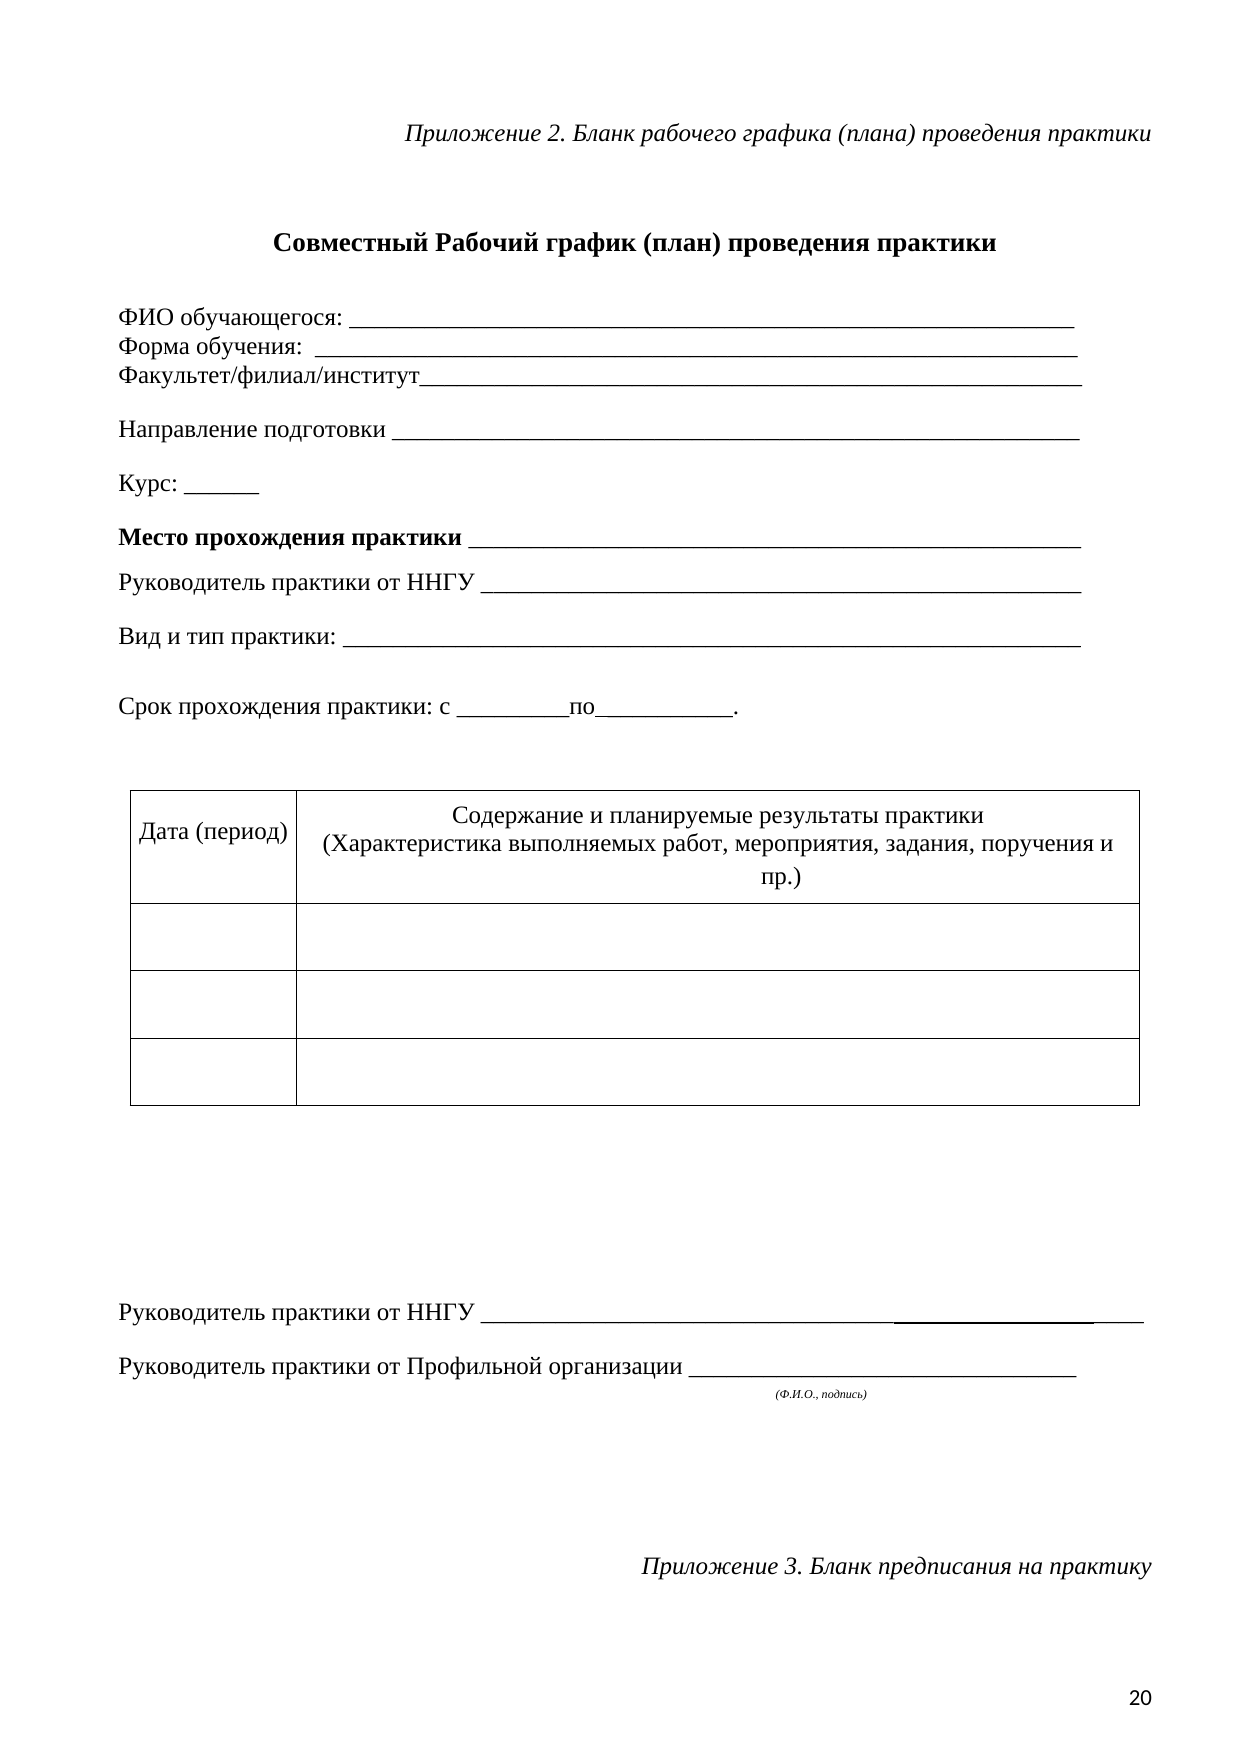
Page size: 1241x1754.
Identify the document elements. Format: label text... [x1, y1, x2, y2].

table_cell [297, 971, 1139, 1037]
text Вид и тип практики: ___________________________________________________________ [118, 621, 1152, 650]
list Факультет/филиал/институт_____________________________________________________ [118, 360, 1139, 389]
table_header Содержание и планируемые результаты практики (Характеристика выполняемых работ, мероприятия, задания, поручения и пр.) [297, 791, 1139, 902]
list Руководитель практики от ННГУ ________________________________________________ [118, 567, 1152, 596]
table_cell [297, 904, 1139, 970]
text ФИО обучающегося: __________________________________________________________ [118, 302, 1152, 331]
text Форма обучения: _____________________________________________________________ [118, 331, 1152, 360]
list Курс: ______ [118, 468, 1139, 496]
table_cell [297, 1039, 1139, 1105]
list (Ф.И.О., подпись) [118, 1387, 1152, 1411]
table_cell [131, 1039, 296, 1105]
table_cell [131, 971, 296, 1037]
list Направление подготовки _______________________________________________________ [118, 414, 1139, 443]
table_header Дата (период) [131, 791, 296, 902]
list Руководитель практики от Профильной организации _______________________________ [118, 1351, 1152, 1380]
text Приложение 2. Бланк рабочего графика (плана) проведения практики [118, 118, 1152, 147]
list Руководитель практики от ННГУ _____________________________________________________ [118, 1297, 1152, 1326]
text Приложение 3. Бланк предписания на практику [118, 1551, 1152, 1580]
list Место прохождения практики _________________________________________________ [118, 522, 1152, 550]
text Срок прохождения практики: с _________по __________. [118, 691, 1152, 720]
table_cell [131, 904, 296, 970]
text Совместный Рабочий график (план) проведения практики [118, 226, 1152, 257]
